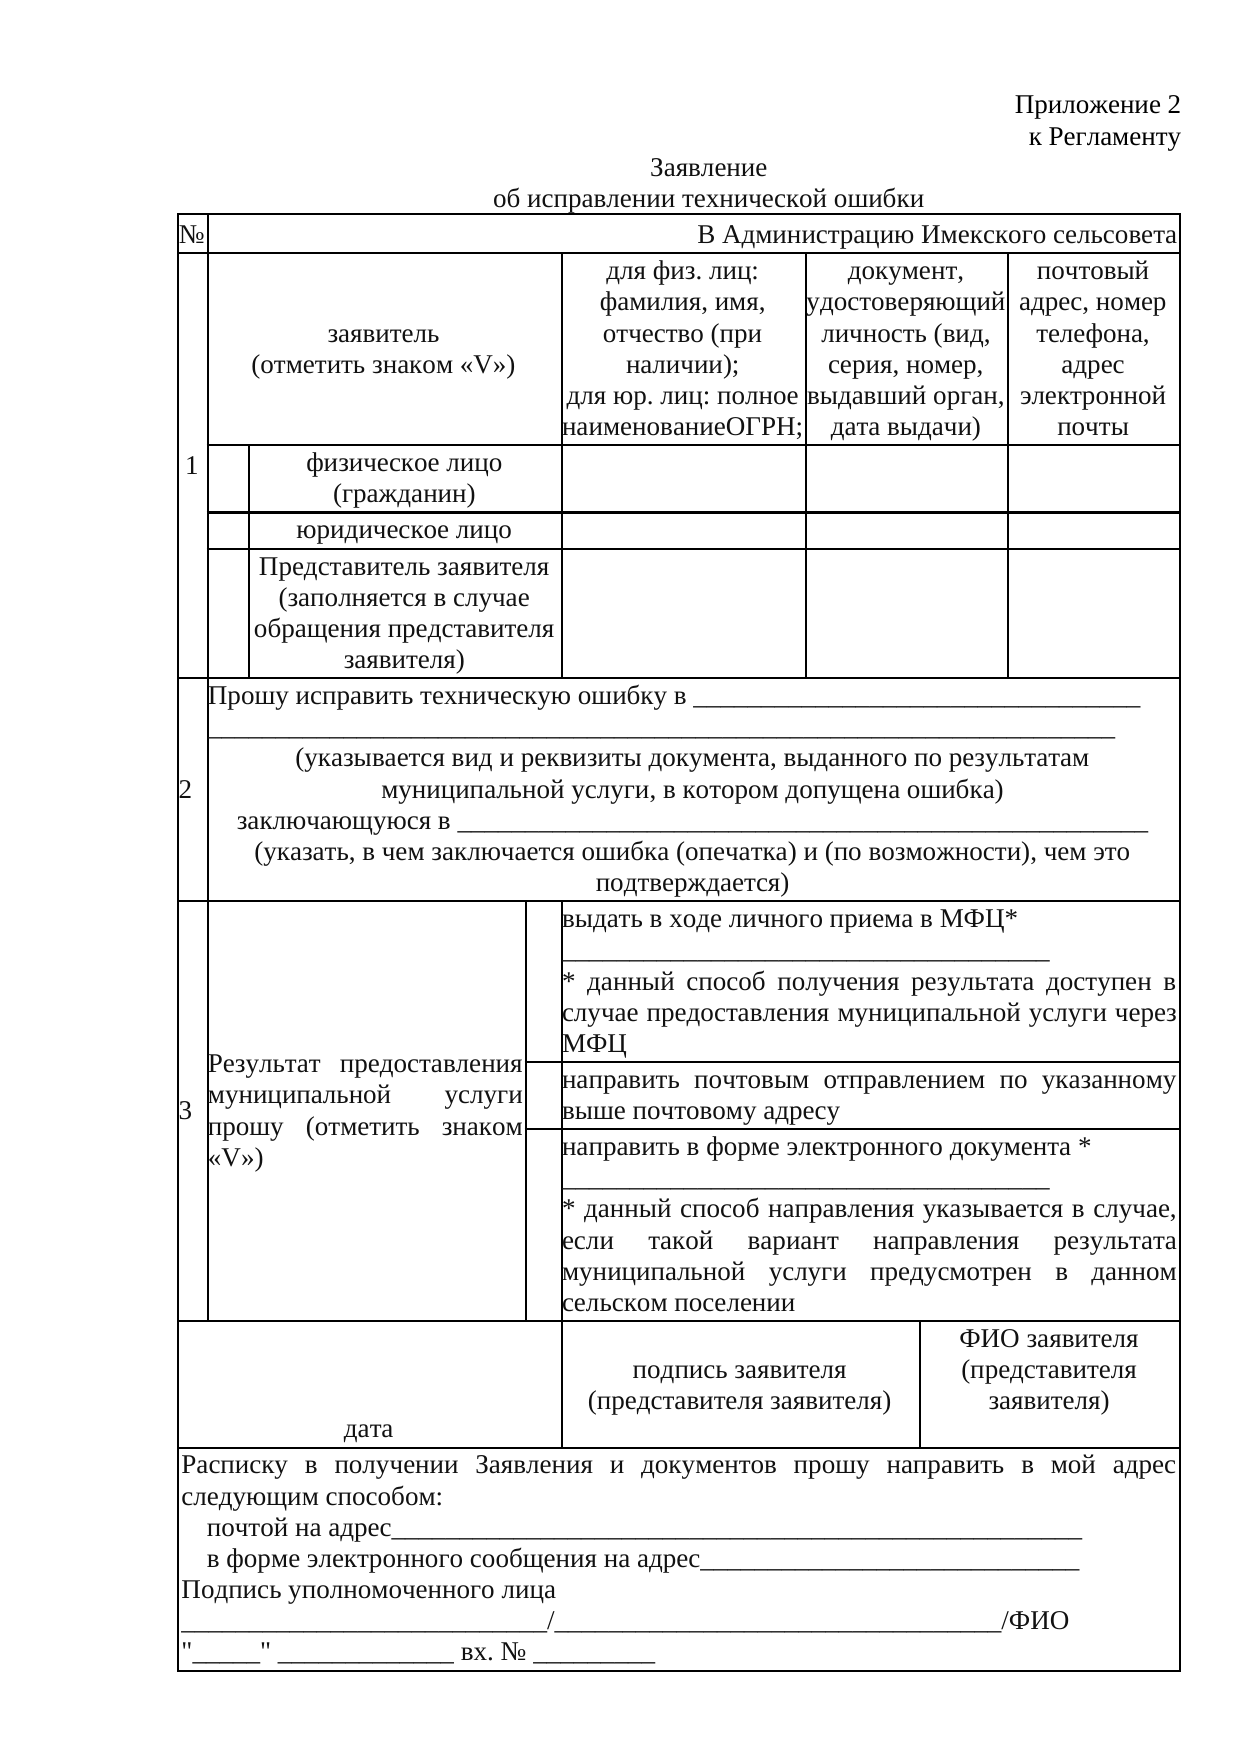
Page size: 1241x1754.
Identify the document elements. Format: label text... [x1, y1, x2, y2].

table_cell почтовый адрес, номер телефона, адрес электронной почты [1009, 254, 1179, 444]
table_cell [1009, 514, 1179, 548]
table_cell [563, 446, 805, 511]
table_header № [179, 215, 207, 252]
table_cell [527, 902, 561, 1061]
text к Регламенту [177, 120, 1181, 151]
table_cell [563, 550, 805, 677]
table_cell [209, 514, 248, 548]
text Приложение 2 [177, 89, 1181, 120]
table_cell 2 [179, 679, 207, 900]
table_header В Администрацию Имекского сельсовета [209, 215, 1179, 252]
table_cell документ, удостоверяющий личность (вид, серия, номер, выдавший орган, дата выдачи) [807, 254, 1007, 444]
table_cell [807, 446, 1007, 511]
table_cell для физ. лиц: фамилия, имя, отчество (при наличии); для юр. лиц: полное наименованиеОГРН; [563, 254, 805, 444]
table_cell [1009, 446, 1179, 511]
text об исправлении технической ошибки [177, 182, 1181, 213]
table_cell [807, 514, 1007, 548]
table_cell направить почтовым отправлением по указанному выше почтовому адресу [563, 1063, 1179, 1128]
table_cell выдать в ходе личного приема в МФЦ* ____________________________________ * данный способ получения результата доступен в случае предоставления муниципальной услуги через МФЦ [563, 902, 1179, 1061]
table_cell юридическое лицо [250, 514, 561, 548]
text Заявление [177, 151, 1181, 182]
table_cell [527, 1063, 561, 1128]
table_cell заявитель (отметить знаком «V») [209, 254, 561, 444]
table_cell [1009, 550, 1179, 677]
table_cell 1 [179, 254, 207, 677]
table_cell [527, 1130, 561, 1320]
table_cell [807, 550, 1007, 677]
table_cell дата [179, 1322, 561, 1447]
table_cell направить в форме электронного документа * ____________________________________ * данный способ направления указывается в случае, если такой вариант направления результата муниципальной услуги предусмотрен в данном сельском поселении [563, 1130, 1179, 1320]
table_cell [563, 514, 805, 548]
table_cell Результат предоставления муниципальной услуги прошу (отметить знаком «V») [209, 902, 525, 1320]
table_cell ФИО заявителя (представителя заявителя) [921, 1322, 1179, 1447]
table_cell Прошу исправить техническую ошибку в _________________________________ ___________________________________________________________________ (указывается вид и реквизиты документа, выданного по результатам муниципальной услуги, в котором допущена ошибка) заключающуюся в ___________________________________________________ (указать, в чем заключается ошибка (опечатка) и (по возможности), чем это подтверждается) [209, 679, 1179, 900]
table_cell физическое лицо (гражданин) [250, 446, 561, 511]
table_cell [209, 446, 248, 511]
table_cell 3 [179, 902, 207, 1320]
table_cell Расписку в получении Заявления и документов прошу направить в мой адрес следующим способом: почтой на адрес___________________________________________________ в форме электронного сообщения на адрес____________________________ Подпись уполномоченного лица ___________________________/_________________________________/ФИО "_____" _____________ вх. № _________ [179, 1449, 1179, 1669]
table_cell Представитель заявителя (заполняется в случае обращения представителя заявителя) [250, 550, 561, 677]
table_cell подпись заявителя (представителя заявителя) [563, 1322, 919, 1447]
table_cell [209, 550, 248, 677]
